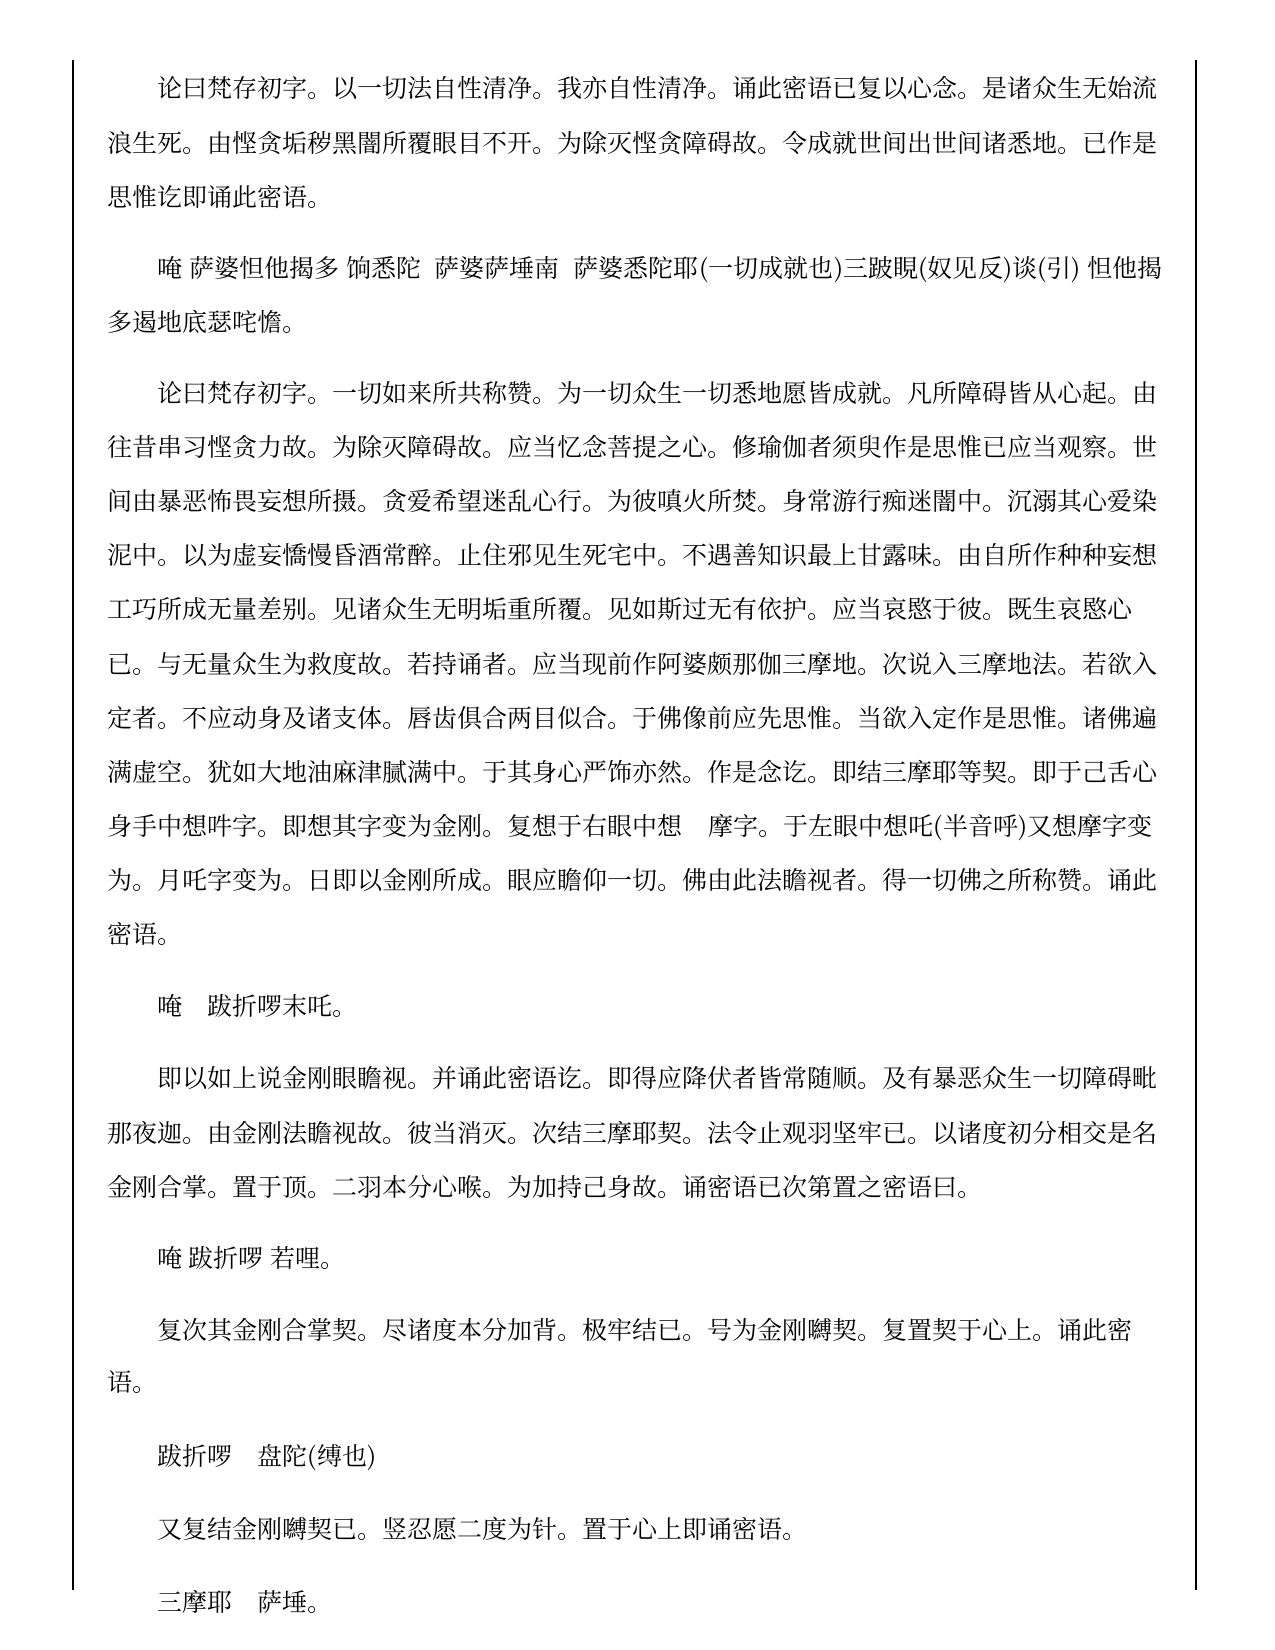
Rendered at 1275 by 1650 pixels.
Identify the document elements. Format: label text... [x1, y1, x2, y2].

text 论曰梵存初字。以一切法自性清净。我亦自性清净。诵此密语已复以心念。是诸众生无始流浪生死。由悭贪垢秽黑闇所覆眼目不开。为除灭悭贪障碍故。令成就世间出世间诸悉地。已作是思惟讫即诵此密语。 [107, 69, 1159, 213]
text 论曰梵存初字。一切如来所共称赞。为一切众生一切悉地愿皆成就。凡所障碍皆从心起。由往昔串习悭贪力故。为除灭障碍故。应当忆念菩提之心。修瑜伽者须臾作是思惟已应当观察。世间由暴恶怖畏妄想所摄。贪爱希望迷乱心行。为彼嗔火所焚。身常游行痴迷闇中。沉溺其心爱染泥中。以为虚妄憍慢昏酒常醉。止住邪见生死宅中。不遇善知识最上甘露味。由自所作种种妄想工巧所成无量差别。见诸众生无明垢重所覆。见如斯过无有依护。应当哀愍于彼。既生哀愍心 已。与无量众生为救度故。若持诵者。应当现前作阿婆颇那伽三摩地。次说入三摩地法。若欲入定者。不应动身及诸支体。唇齿俱合两目似合。于佛像前应先思惟。当欲入定作是思惟。诸佛遍满虚空。犹如大地油麻津腻满中。于其身心严饰亦然。作是念讫。即结三摩耶等契。即于己舌心身手中想吽字。即想其字变为金刚。复想于右眼中想 摩字。于左眼中想吒(半音呼)又想摩字变为。月吒字变为。日即以金刚所成。眼应瞻仰一切。佛由此法瞻视者。得一切佛之所称赞。诵此密语。 [107, 373, 1160, 951]
text 跋折啰 盘陀(缚也) [157, 1436, 1195, 1472]
text 唵 跋折啰 若哩。 [157, 1238, 1195, 1274]
text 又复结金刚嚩契已。竖忍愿二度为针。置于心上即诵密语。三摩耶 萨埵。 [157, 1509, 808, 1618]
text 唵 跋折啰末吒。 [157, 986, 1195, 1022]
text 唵 萨婆怛他揭多 饷悉陀 萨婆萨埵南 萨婆悉陀耶(一切成就也)三跛睍(奴见反)谈(引) 怛他揭多遏地底瑟咤憺。 [107, 248, 1163, 338]
text 语。 [107, 1363, 1195, 1398]
text 复次其金刚合掌契。尽诸度本分加背。极牢结已。号为金刚嚩契。复置契于心上。诵此密 [157, 1310, 1195, 1346]
text 即以如上说金刚眼瞻视。并诵此密语讫。即得应降伏者皆常随顺。及有暴恶众生一切障碍毗那夜迦。由金刚法瞻视故。彼当消灭。次结三摩耶契。法令止观羽坚牢已。以诸度初分相交是名金刚合掌。置于顶。二羽本分心喉。为加持己身故。诵密语已次第置之密语曰。 [107, 1059, 1159, 1203]
